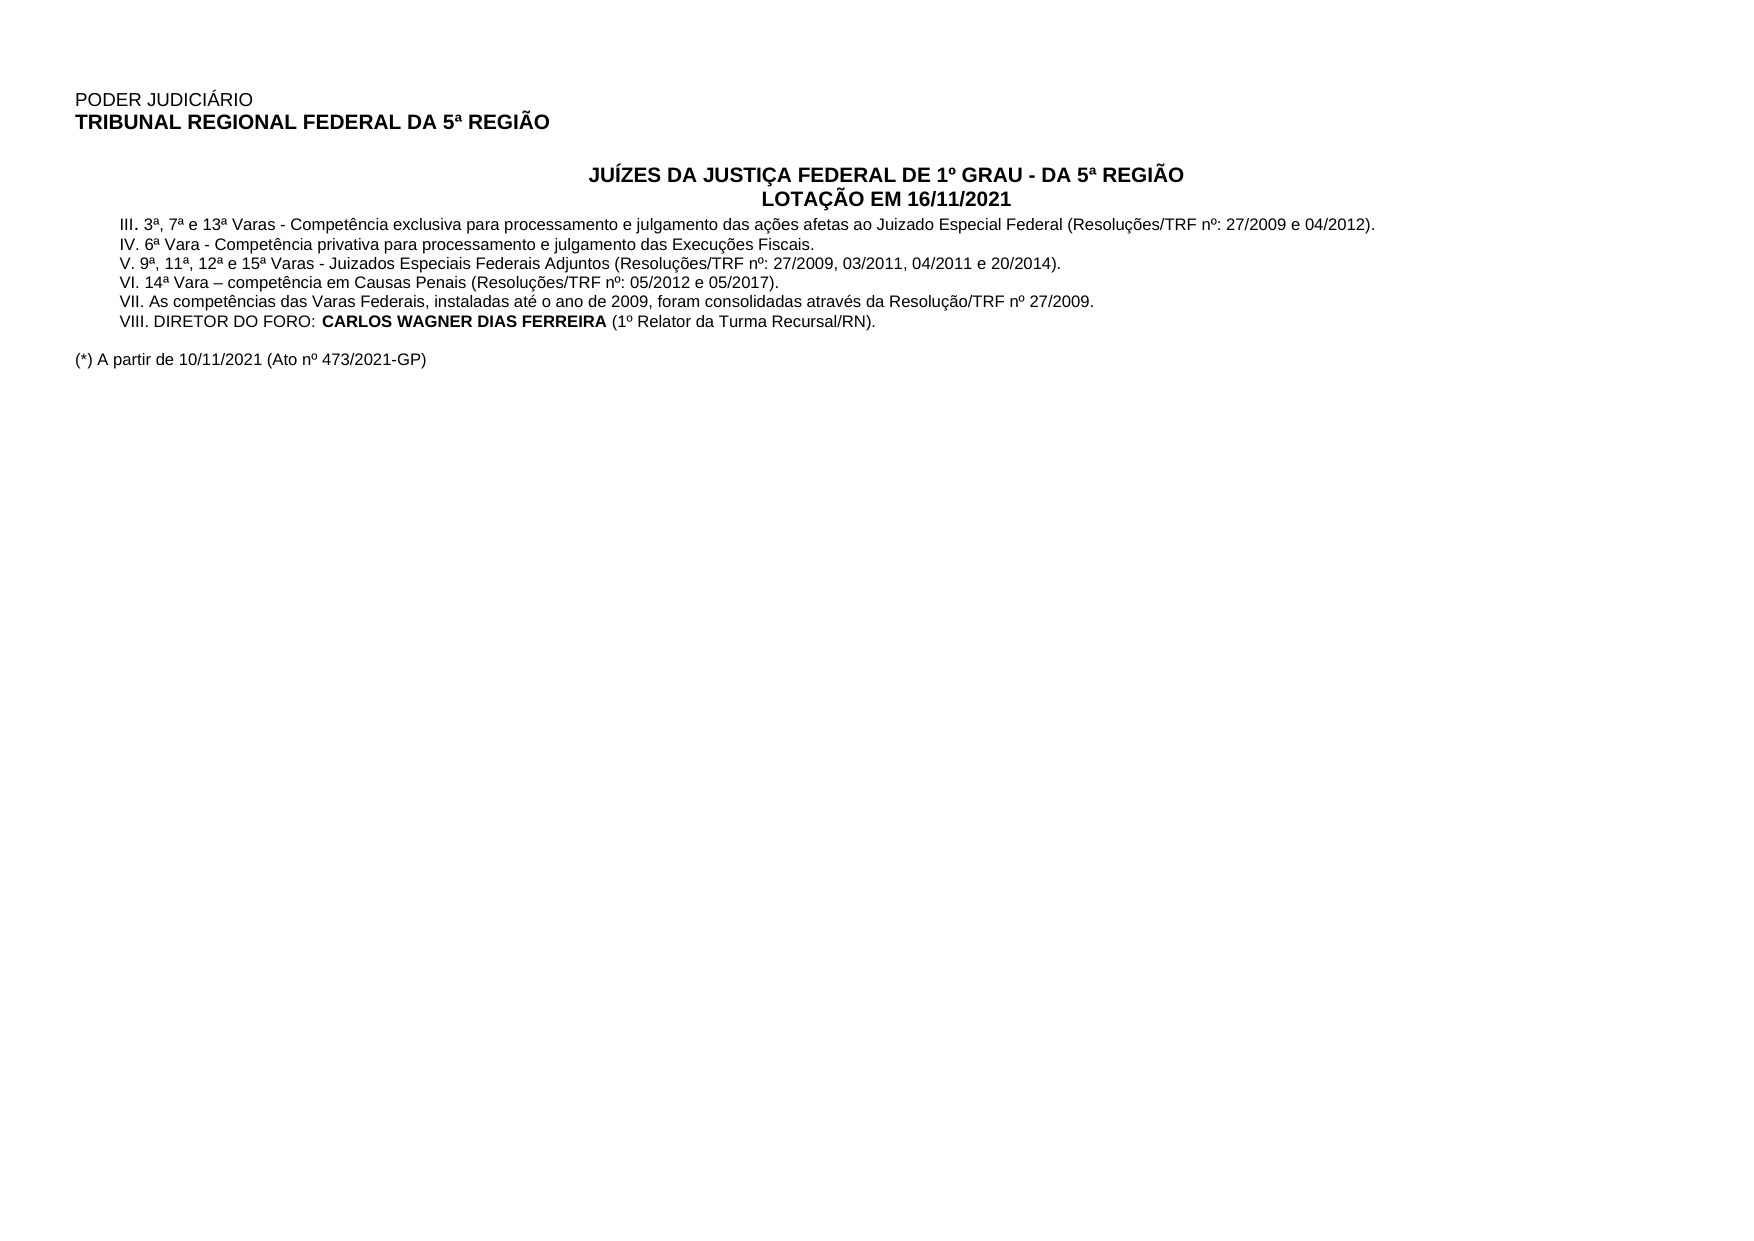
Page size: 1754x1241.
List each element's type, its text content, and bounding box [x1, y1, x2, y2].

text VI. 14ª Vara – competência em Causas Penais (Resoluções/TRF nº: 05/2012 e 05/2017). [119, 273, 1698, 292]
text VIII. DIRETOR DO FORO: CARLOS WAGNER DIAS FERREIRA (1º Relator da Turma Recursal/RN). [119, 311, 1698, 331]
text III. 3ª, 7ª e 13ª Varas - Competência exclusiva para processamento e julgamento das ações afetas ao Juizado Especial Federal (Resoluções/TRF nº: 27/2009 e 04/2012). [119, 211, 1698, 235]
text (*) A partir de 10/11/2021 (Ato nº 473/2021-GP) [75, 350, 1698, 369]
text V. 9ª, 11ª, 12ª e 15ª Varas - Juizados Especiais Federais Adjuntos (Resoluções/TRF nº: 27/2009, 03/2011, 04/2011 e 20/2014). [119, 254, 1698, 273]
text VII. As competências das Varas Federais, instaladas até o ano de 2009, foram consolidadas através da Resolução/TRF nº 27/2009. [119, 292, 1698, 311]
text IV. 6ª Vara - Competência privativa para processamento e julgamento das Execuções Fiscais. [119, 235, 1698, 254]
